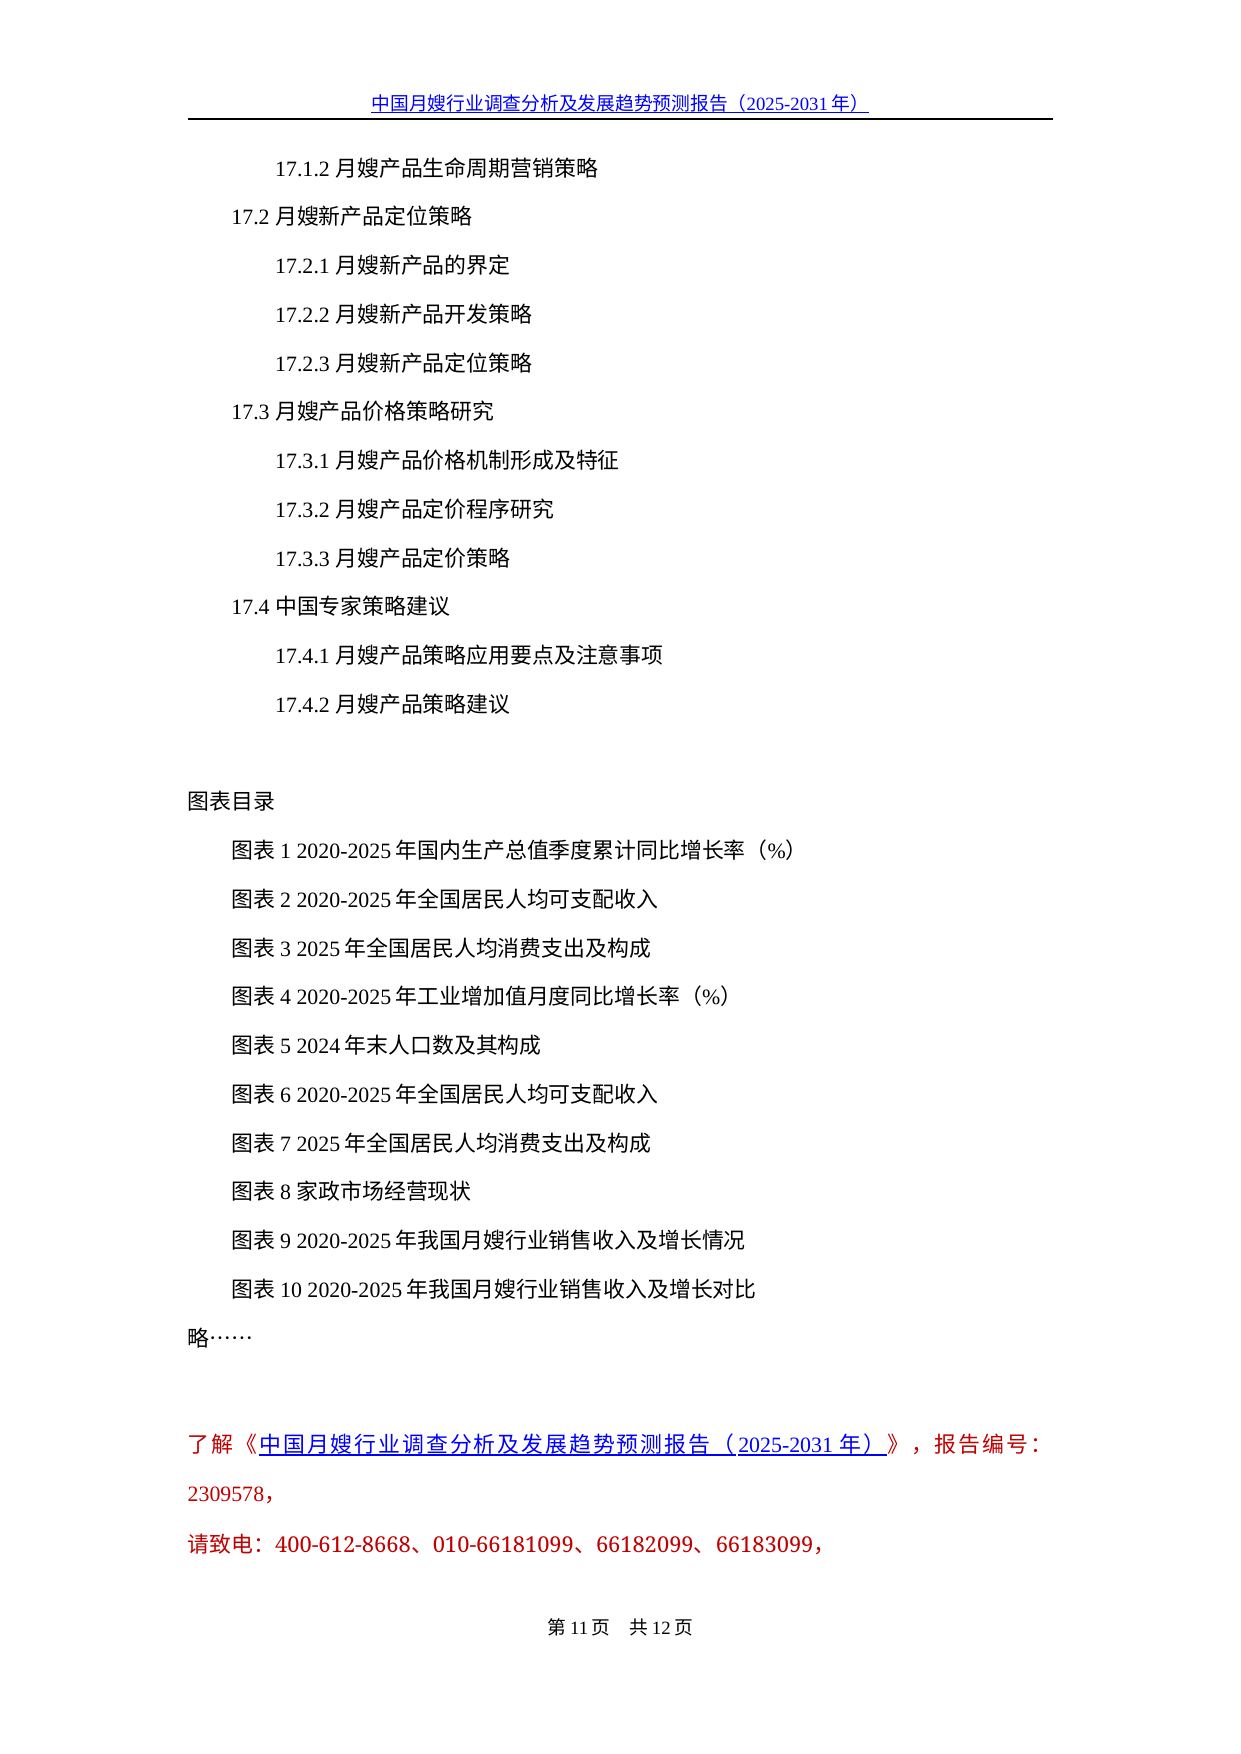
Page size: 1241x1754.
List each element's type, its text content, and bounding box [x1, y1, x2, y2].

text 了解《中国月嫂行业调查分析及发展趋势预测报告（2025-2031年）》，报告编号：2309578， [187, 1427, 1053, 1508]
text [187, 150, 1053, 1353]
text 请致电：400-612-8668、010-66181099、66182099、66183099， [187, 1527, 1053, 1559]
